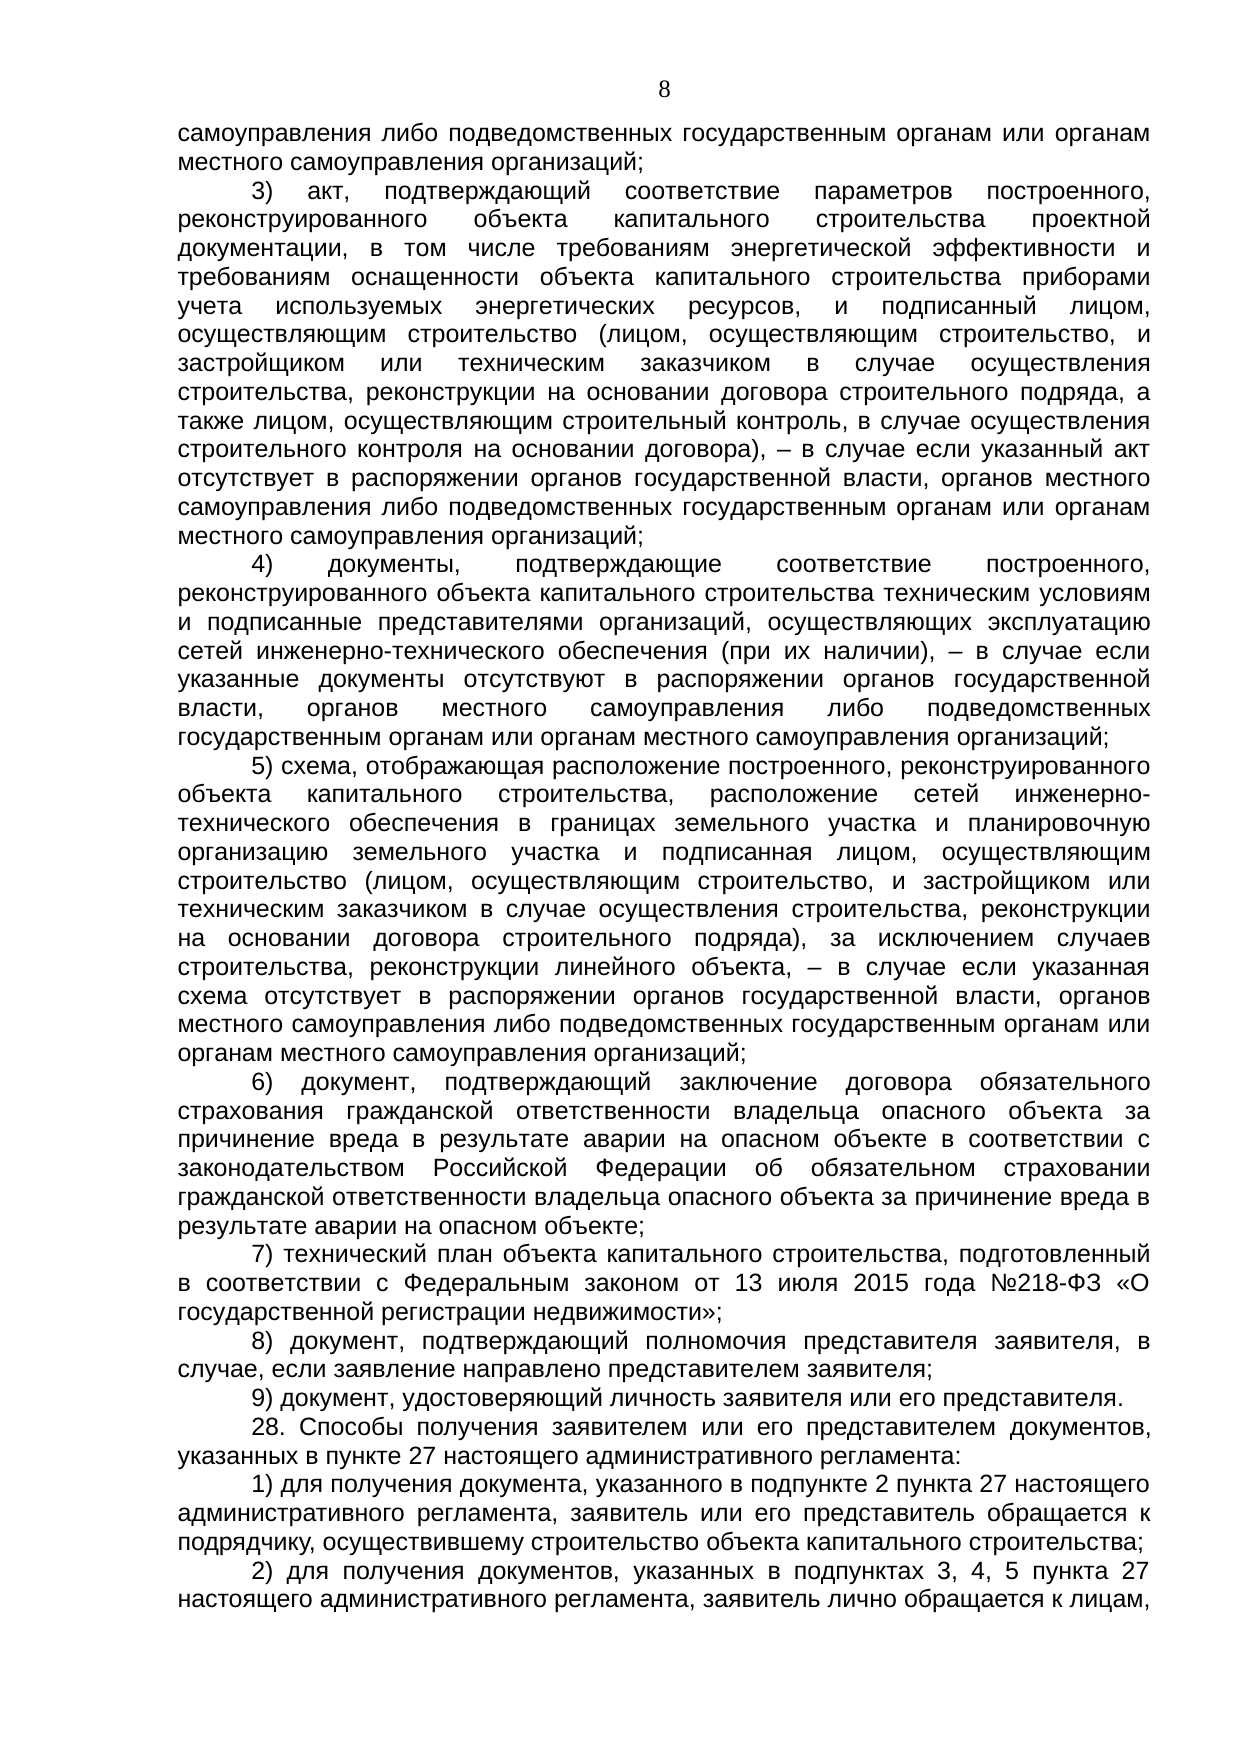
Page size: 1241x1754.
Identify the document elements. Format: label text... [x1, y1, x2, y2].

text 6) документ, подтверждающий заключение договора обязательного страхования гражданской ответственности владельца опасного объекта за причинение вреда в результате аварии на опасном объекте в соответствии с законодательством Российской Федерации об обязательном страховании гражданской ответственности владельца опасного объекта за причинение вреда в результате аварии на опасном объекте; [177, 1067, 1152, 1239]
text 28. Способы получения заявителем или его представителем документов, указанных в пункте 27 настоящего административного регламента: [177, 1412, 1152, 1469]
text 7) технический план объекта капитального строительства, подготовленный в соответствии с Федеральным законом от 13 июля 2015 года №218-ФЗ «О государственной регистрации недвижимости»; [177, 1239, 1152, 1326]
text 4) документы, подтверждающие соответствие построенного, реконструированного объекта капитального строительства техническим условиям и подписанные представителями организаций, осуществляющих эксплуатацию сетей инженерно-технического обеспечения (при их наличии), – в случае если указанные документы отсутствуют в распоряжении органов государственной власти, органов местного самоуправления либо подведомственных государственным органам или органам местного самоуправления организаций; [177, 549, 1152, 751]
text 1) для получения документа, указанного в подпункте 2 пункта 27 настоящего административного регламента, заявитель или его представитель обращается к подрядчику, осуществившему строительство объекта капитального строительства; [177, 1469, 1152, 1556]
text 9) документ, удостоверяющий личность заявителя или его представителя. [177, 1383, 1152, 1412]
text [177, 118, 1152, 176]
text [177, 1556, 1152, 1613]
text 8) документ, подтверждающий полномочия представителя заявителя, в случае, если заявление направлено представителем заявителя; [177, 1326, 1152, 1383]
text 3) акт, подтверждающий соответствие параметров построенного, реконструированного объекта капитального строительства проектной документации, в том числе требованиям энергетической эффективности и требованиям оснащенности объекта капитального строительства приборами учета используемых энергетических ресурсов, и подписанный лицом, осуществляющим строительство (лицом, осуществляющим строительство, и застройщиком или техническим заказчиком в случае осуществления строительства, реконструкции на основании договора строительного подряда, а также лицом, осуществляющим строительный контроль, в случае осуществления строительного контроля на основании договора), – в случае если указанный акт отсутствует в распоряжении органов государственной власти, органов местного самоуправления либо подведомственных государственным органам или органам местного самоуправления организаций; [177, 176, 1152, 549]
text 5) схема, отображающая расположение построенного, реконструированного объекта капитального строительства, расположение сетей инженерно-технического обеспечения в границах земельного участка и планировочную организацию земельного участка и подписанная лицом, осуществляющим строительство (лицом, осуществляющим строительство, и застройщиком или техническим заказчиком в случае осуществления строительства, реконструкции на основании договора строительного подряда), за исключением случаев строительства, реконструкции линейного объекта, – в случае если указанная схема отсутствует в распоряжении органов государственной власти, органов местного самоуправления либо подведомственных государственным органам или органам местного самоуправления организаций; [177, 751, 1152, 1067]
